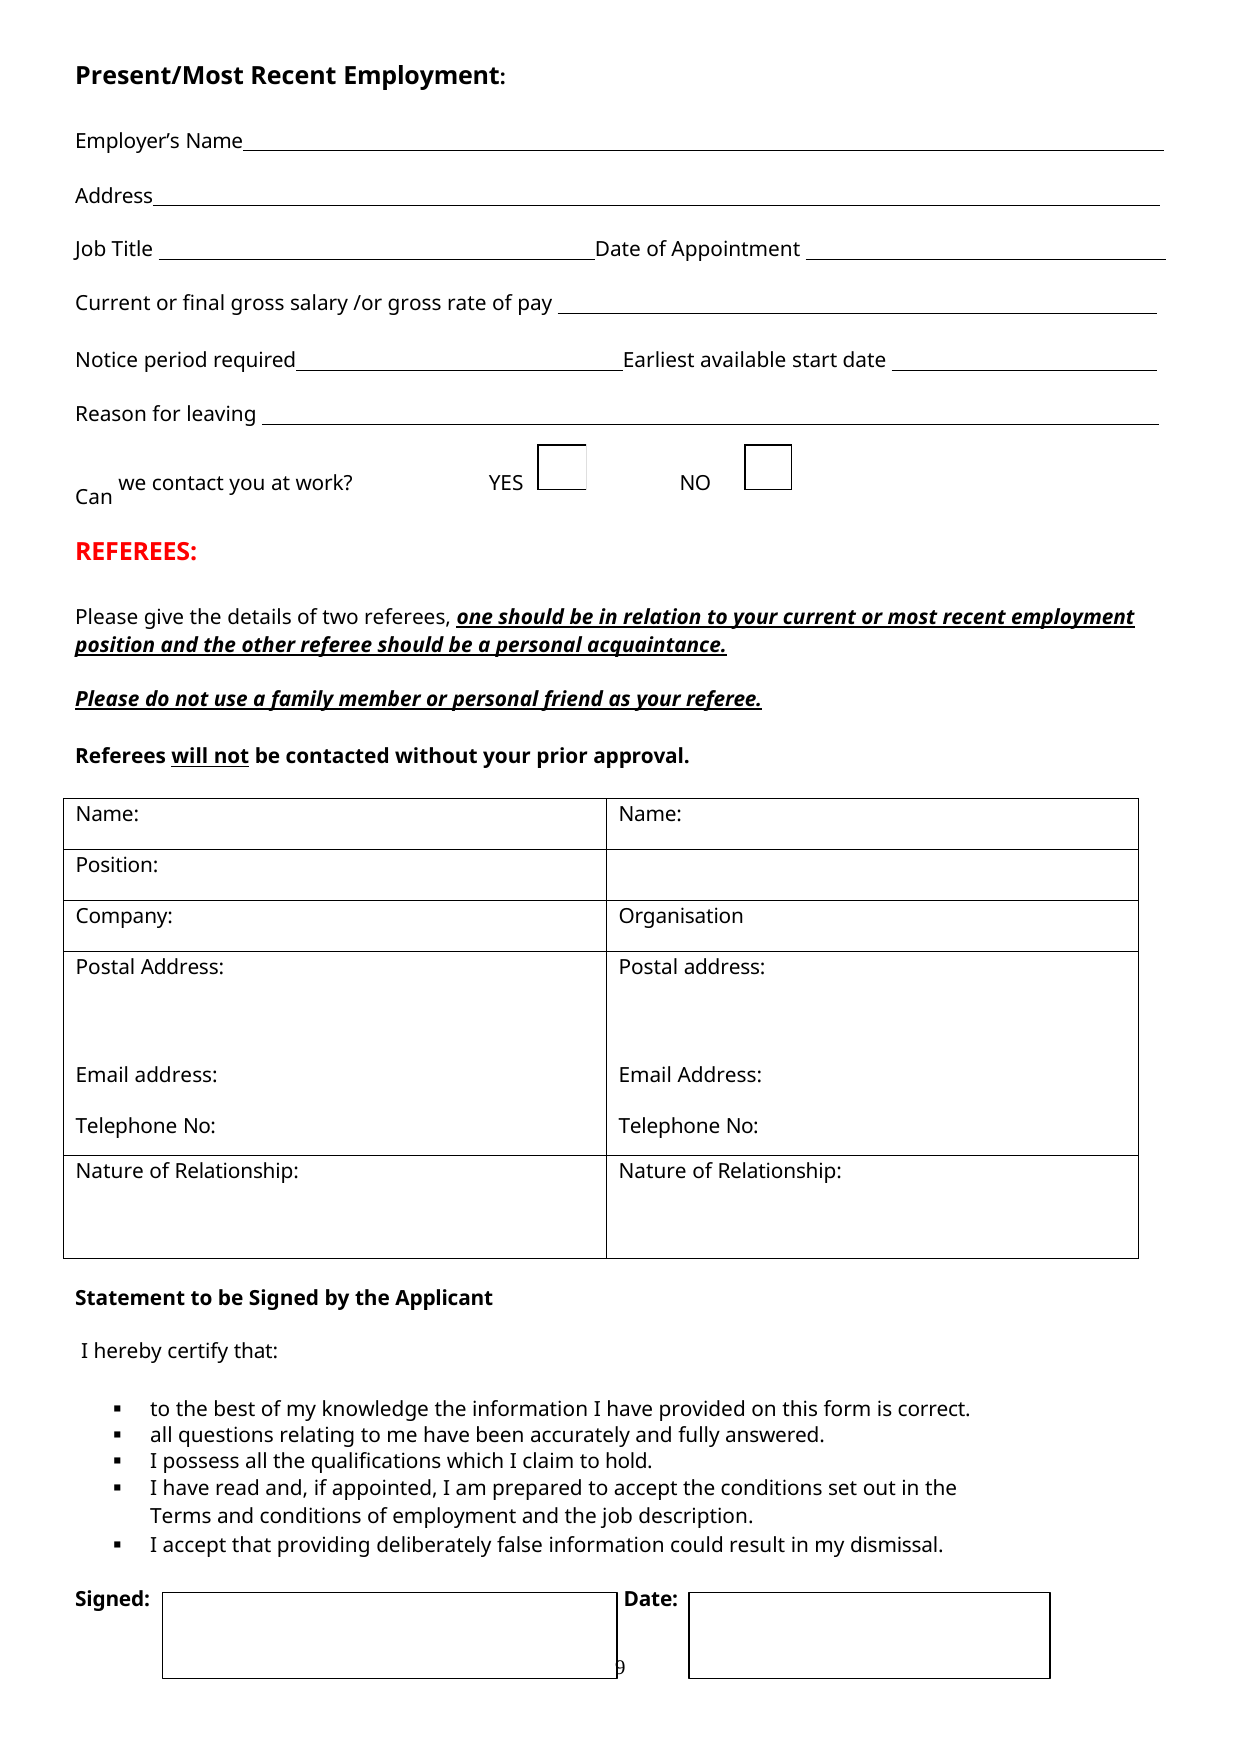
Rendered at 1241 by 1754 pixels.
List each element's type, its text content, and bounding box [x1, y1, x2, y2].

text Can we contact you at work? YES NO [75, 445, 1211, 510]
table_cell Position: [64, 850, 606, 900]
list I have read and, if appointed, I am prepared to accept the conditions set out in the Terms and conditions of employment and the job description. [112, 1473, 1000, 1530]
list to the best of my knowledge the information I have provided on this form is correct. [112, 1394, 1211, 1422]
text Please give the details of two referees, one should be in relation to your current or most recent employment position and the other referee should be a personal acquaintance. [75, 602, 1211, 659]
text Please do not use a family member or personal friend as your referee. [75, 684, 1211, 713]
text Referees will not be contacted without your prior approval. [75, 741, 1211, 770]
table_header Name: [64, 799, 606, 849]
picture [537, 444, 587, 490]
table_cell Postal address: Email Address: Telephone No: [607, 952, 1138, 1155]
table_cell [607, 850, 1138, 900]
text Job Title Date of Appointment [75, 234, 1211, 263]
list I possess all the qualifications which I claim to hold. [112, 1448, 1211, 1473]
text Reason for leaving [75, 399, 1211, 428]
list I accept that providing deliberately false information could result in my dismissal. [112, 1530, 1211, 1559]
table_cell Nature of Relationship: [607, 1156, 1138, 1257]
table_cell Organisation [607, 901, 1138, 951]
table_cell Nature of Relationship: [64, 1156, 606, 1257]
text Notice period required Earliest available start date [75, 346, 1211, 374]
picture [744, 444, 792, 490]
text REFEREES: [75, 534, 1211, 568]
text Address [75, 181, 1211, 209]
table_cell Company: [64, 901, 606, 951]
text Signed: Date: [75, 1584, 1211, 1612]
text Statement to be Signed by the Applicant [75, 1283, 1211, 1311]
text Current or final gross salary /or gross rate of pay [75, 288, 1211, 317]
table_header Name: [607, 799, 1138, 849]
text Employer’s Name [75, 126, 1211, 155]
text I hereby certify that: [81, 1337, 1211, 1365]
list all questions relating to me have been accurately and fully answered. [112, 1422, 1211, 1448]
table_cell Postal Address: Email address: Telephone No: [64, 952, 606, 1155]
subtitle Present/Most Recent Employment: [75, 57, 1211, 91]
